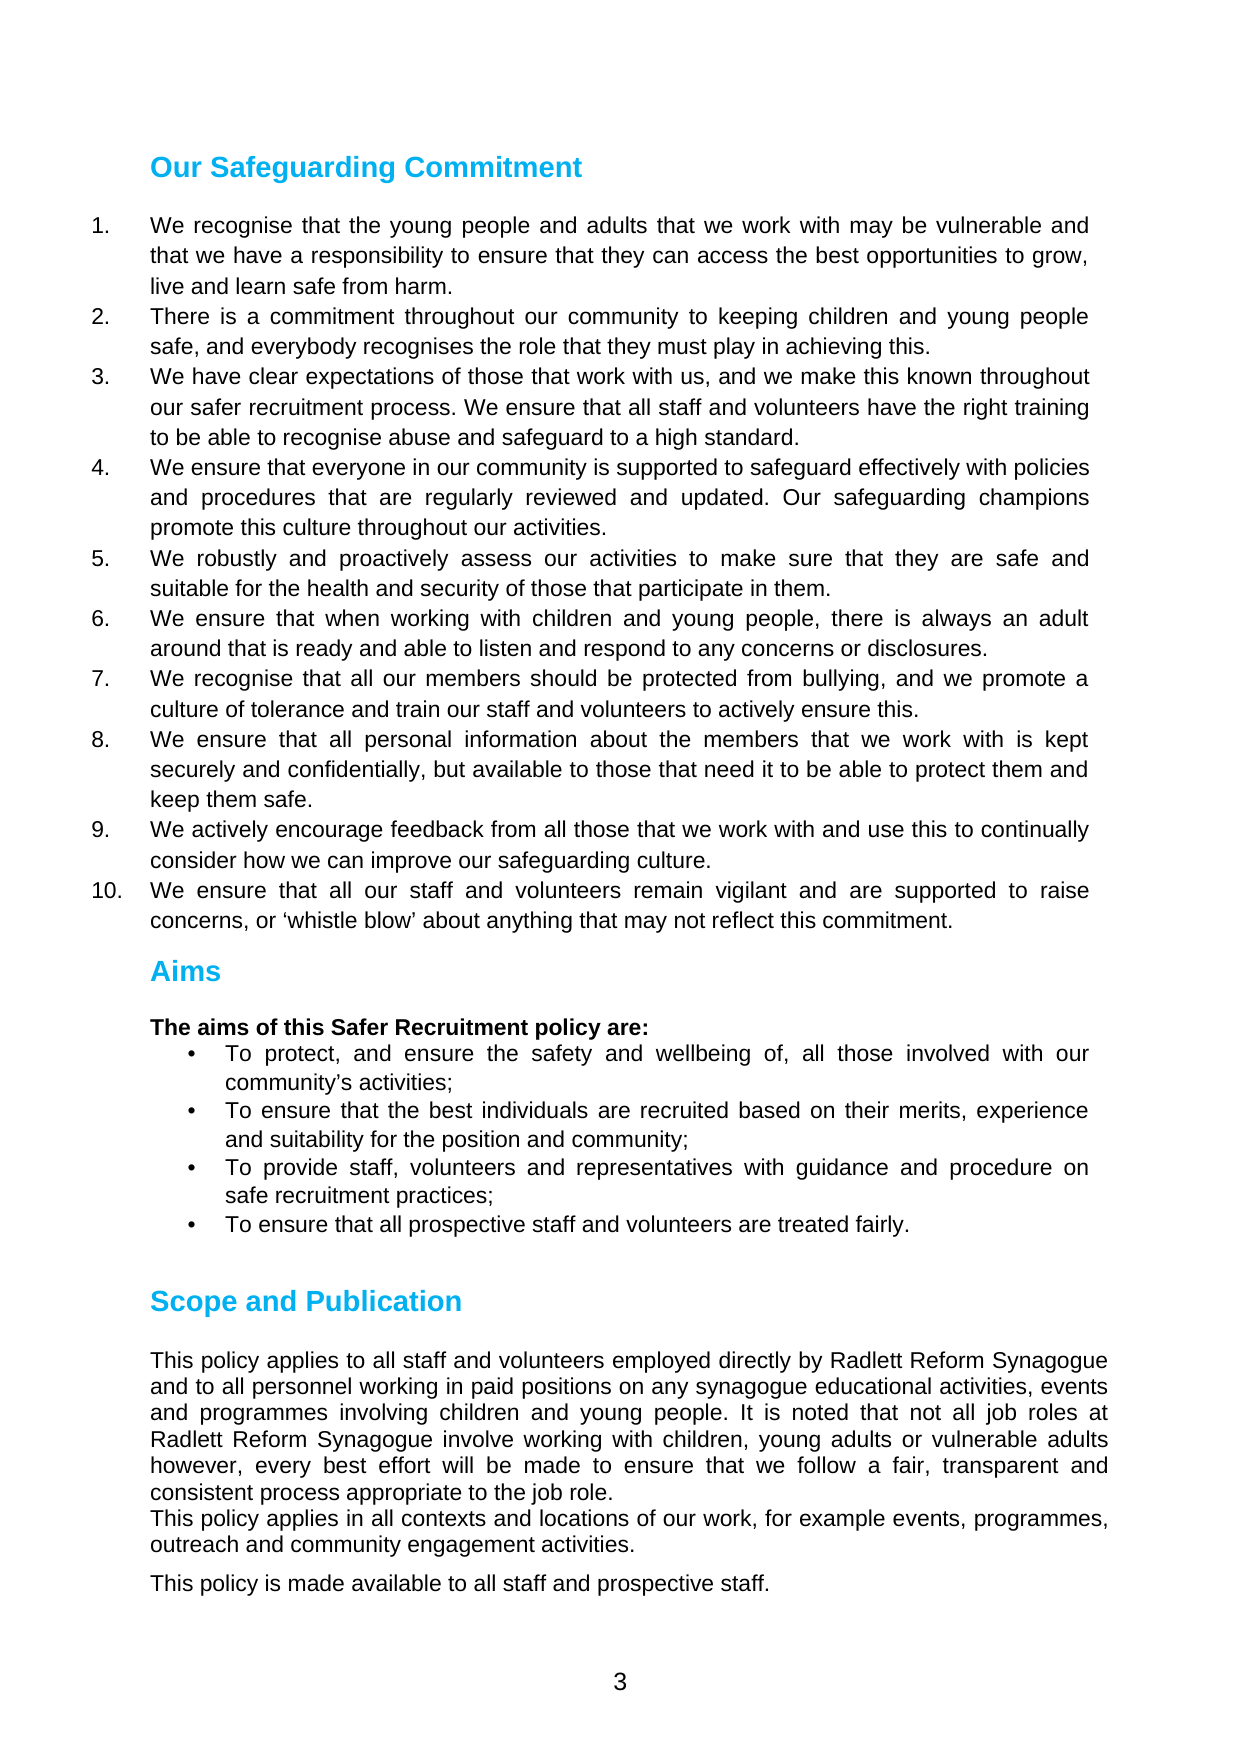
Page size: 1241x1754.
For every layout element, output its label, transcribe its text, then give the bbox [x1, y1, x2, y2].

list We ensure that all our staff and volunteers remain vigilant and are supported to raise concerns, or ‘whistle blow’ about anything that may not reflect this commitment. [91, 877, 1090, 933]
list We ensure that all personal information about the members that we work with is kept securely and confidentially, but available to those that need it to be able to protect them and keep them safe. [91, 726, 1090, 813]
list There is a commitment throughout our community to keeping children and young people safe, and everybody recognises the role that they must play in achieving this. [91, 303, 1090, 359]
subtitle Aims [150, 954, 1090, 987]
list We ensure that everyone in our community is supported to safeguard effectively with policies and procedures that are regularly reviewed and updated. Our safeguarding champions promote this culture throughout our activities. [91, 454, 1090, 541]
list We recognise that all our members should be protected from bullying, and we promote a culture of tolerance and train our staff and volunteers to actively ensure this. [91, 665, 1090, 722]
list We robustly and proactively assess our activities to make sure that they are safe and suitable for the health and security of those that participate in them. [91, 544, 1090, 601]
list To ensure that the best individuals are recruited based on their merits, experience and suitability for the position and community; [187, 1097, 1090, 1152]
list We have clear expectations of those that work with us, and we make this known throughout our safer recruitment process. We ensure that all staff and volunteers have the right training to be able to recognise abuse and safeguard to a high standard. [91, 363, 1090, 450]
subtitle Our Safeguarding Commitment [150, 150, 1090, 183]
list To provide staff, volunteers and representatives with guidance and procedure on safe recruitment practices; [187, 1154, 1090, 1209]
list We ensure that when working with children and young people, there is always an adult around that is ready and able to listen and respond to any concerns or disclosures. [91, 605, 1090, 662]
list To protect, and ensure the safety and wellbeing of, all those involved with our community’s activities; [187, 1040, 1090, 1095]
text This policy applies to all staff and volunteers employed directly by Radlett Reform Synagogue and to all personnel working in paid positions on any synagogue educational activities, events and programmes involving children and young people. It is noted that not all job roles at Radlett Reform Synagogue involve working with children, young adults or vulnerable adults however, every best effort will be made to ensure that we follow a fair, transparent and consistent process appropriate to the job role. [150, 1347, 1110, 1505]
list We actively encourage feedback from all those that we work with and use this to continually consider how we can improve our safeguarding culture. [91, 816, 1090, 873]
text This policy is made available to all staff and prospective staff. [150, 1570, 1110, 1596]
list To ensure that all prospective staff and volunteers are treated fairly. [187, 1211, 1090, 1237]
text This policy applies in all contexts and locations of our work, for example events, programmes, outreach and community engagement activities. [150, 1505, 1110, 1557]
text The aims of this Safer Recruitment policy are: [150, 1014, 1090, 1040]
list We recognise that the young people and adults that we work with may be vulnerable and that we have a responsibility to ensure that they can access the best opportunities to grow, live and learn safe from harm. [91, 212, 1090, 299]
subtitle Scope and Publication [150, 1284, 1090, 1318]
